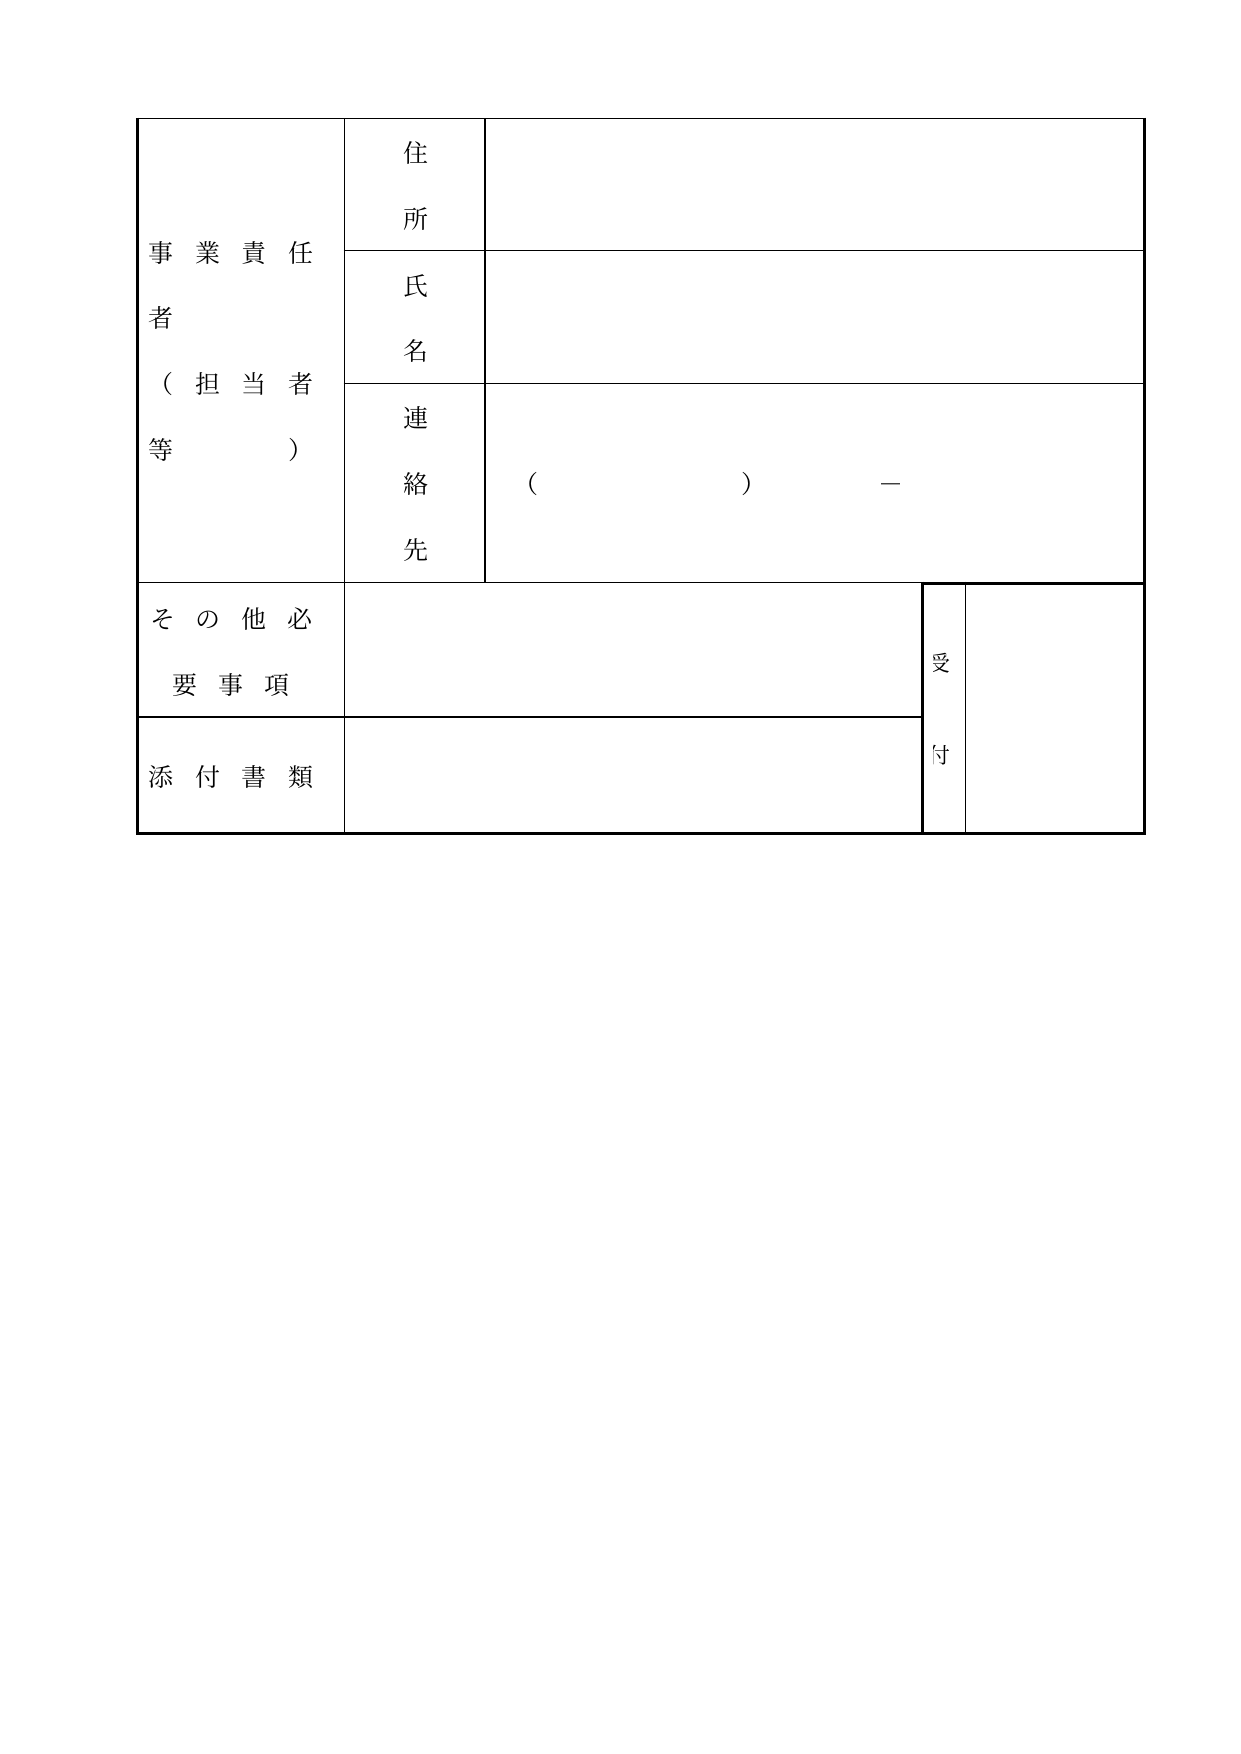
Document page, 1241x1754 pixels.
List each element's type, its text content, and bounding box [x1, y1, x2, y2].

table_cell [345, 583, 921, 716]
table_cell 受 付 [924, 585, 965, 832]
table_cell 住 所 [345, 119, 484, 250]
table_cell [486, 251, 1143, 383]
table_cell [345, 718, 921, 832]
table_cell [966, 585, 1143, 832]
table_cell [486, 119, 1143, 250]
table_cell 事業責任者 （担当者等） [139, 119, 344, 582]
table_cell 氏 名 [345, 251, 484, 383]
table_cell 連 絡 先 [345, 384, 484, 582]
table_cell （ ） － [486, 384, 1143, 582]
table_cell 添付書類 [139, 718, 344, 832]
table_cell その他必要事項 [139, 583, 344, 716]
